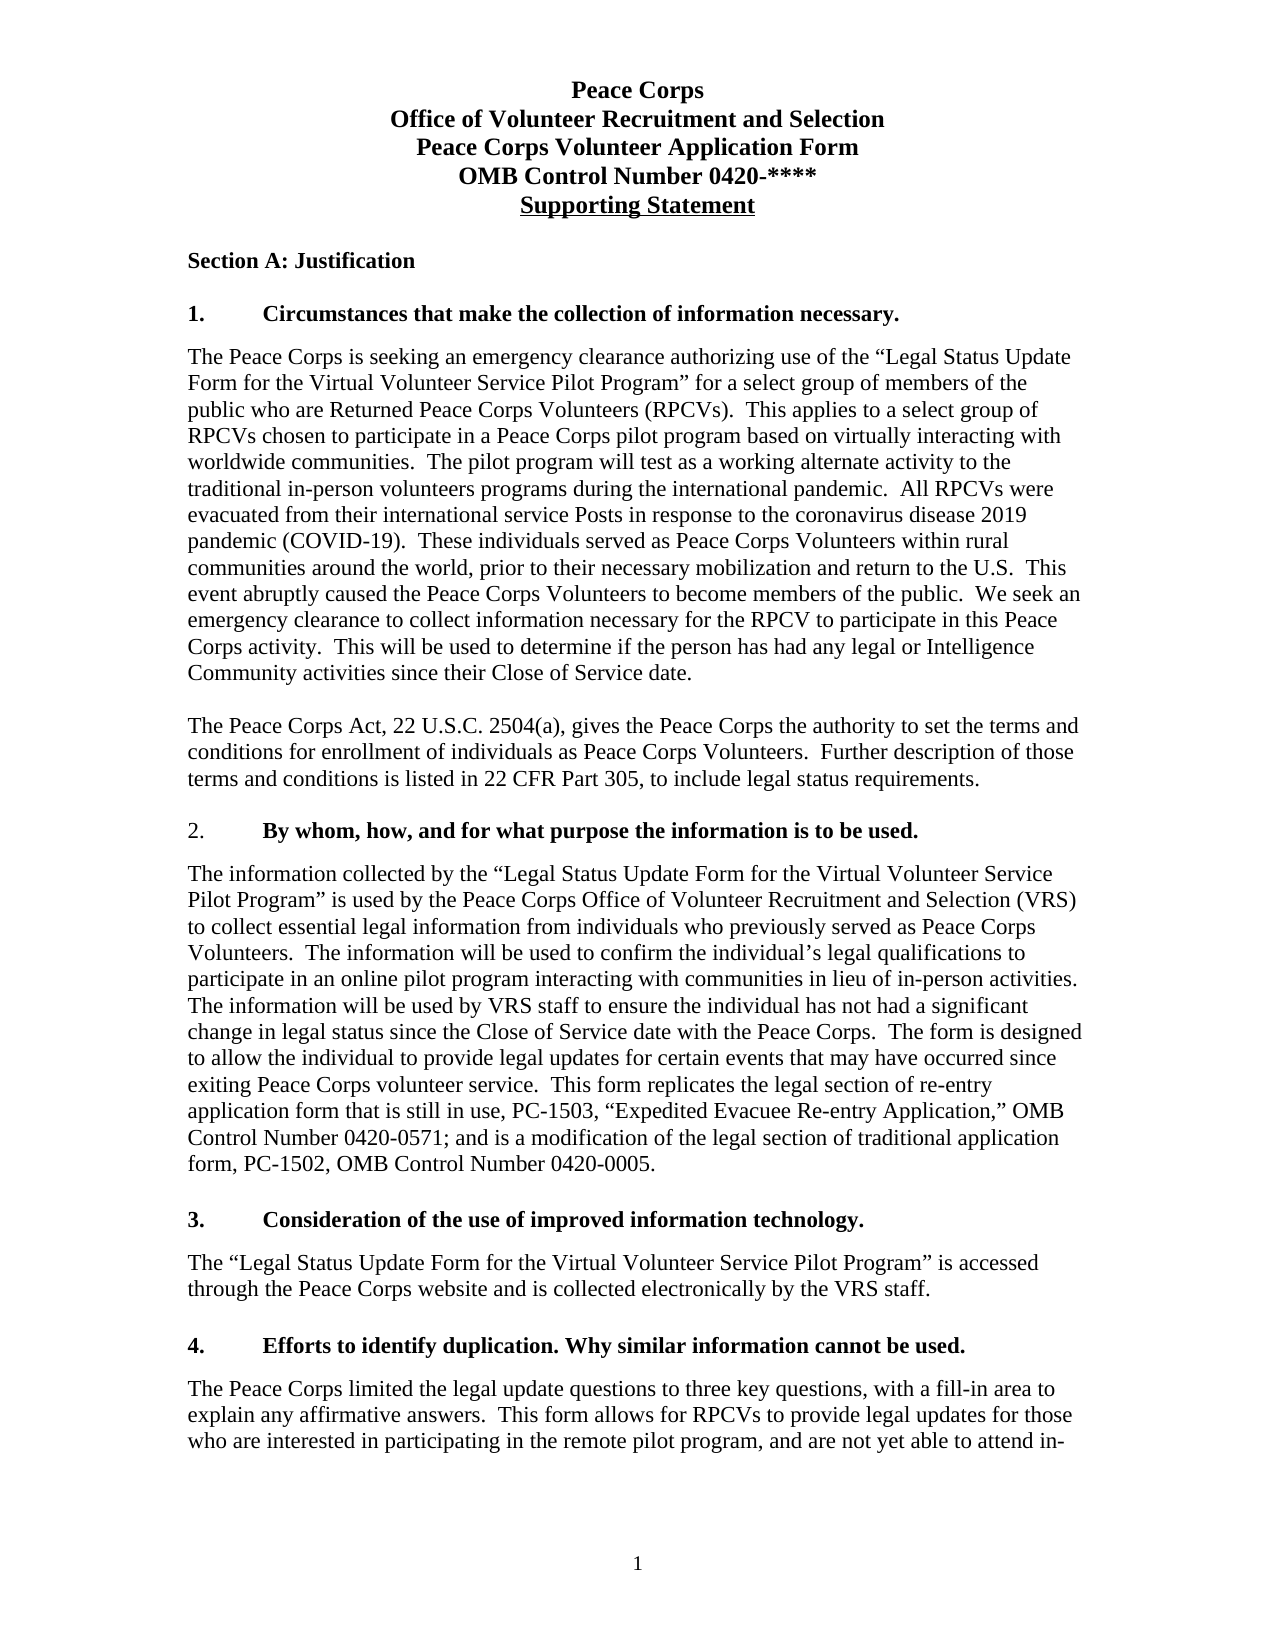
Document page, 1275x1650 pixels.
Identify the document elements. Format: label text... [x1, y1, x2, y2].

list By whom, how, and for what purpose the information is to be used. [187, 817, 1087, 844]
list The Peace Corps Act, 22 U.S.C. 2504(a), gives the Peace Corps the authority to set the terms and conditions for enrollment of individuals as Peace Corps Volunteers. Further description of those terms and conditions is listed in 22 CFR Part 305, to include legal status requirements. [187, 712, 1087, 791]
list The “Legal Status Update Form for the Virtual Volunteer Service Pilot Program” is accessed through the Peace Corps website and is collected electronically by the VRS staff. [187, 1249, 1087, 1302]
text Section A: Justification [187, 247, 1087, 274]
list The information collected by the “Legal Status Update Form for the Virtual Volunteer Service Pilot Program” is used by the Peace Corps Office of Volunteer Recruitment and Selection (VRS) to collect essential legal information from individuals who previously served as Peace Corps Volunteers. The information will be used to confirm the individual’s legal qualifications to participate in an online pilot program interacting with communities in lieu of in-person activities. The information will be used by VRS staff to ensure the individual has not had a significant change in legal status since the Close of Service date with the Peace Corps. The form is designed to allow the individual to provide legal updates for certain events that may have occurred since exiting Peace Corps volunteer service. This form replicates the legal section of re-entry application form that is still in use, PC-1503, “Expedited Evacuee Re-entry Application,” OMB Control Number 0420-0571; and is a modification of the legal section of traditional application form, PC-1502, OMB Control Number 0420-0005. [187, 860, 1087, 1176]
list Circumstances that make the collection of information necessary. [187, 300, 1087, 327]
list Consideration of the use of improved information technology. [187, 1206, 1087, 1233]
list The Peace Corps is seeking an emergency clearance authorizing use of the “Legal Status Update Form for the Virtual Volunteer Service Pilot Program” for a select group of members of the public who are Returned Peace Corps Volunteers (RPCVs). This applies to a select group of RPCVs chosen to participate in a Peace Corps pilot program based on virtually interacting with worldwide communities. The pilot program will test as a working alternate activity to the traditional in-person volunteers programs during the international pandemic. All RPCVs were evacuated from their international service Posts in response to the coronavirus disease 2019 pandemic (COVID-19). These individuals served as Peace Corps Volunteers within rural communities around the world, prior to their necessary mobilization and return to the U.S. This event abruptly caused the Peace Corps Volunteers to become members of the public. We seek an emergency clearance to collect information necessary for the RPCV to participate in this Peace Corps activity. This will be used to determine if the person has had any legal or Intelligence Community activities since their Close of Service date. [187, 343, 1087, 686]
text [187, 1375, 1087, 1454]
list Efforts to identify duplication. Why similar information cannot be used. [187, 1332, 1087, 1358]
